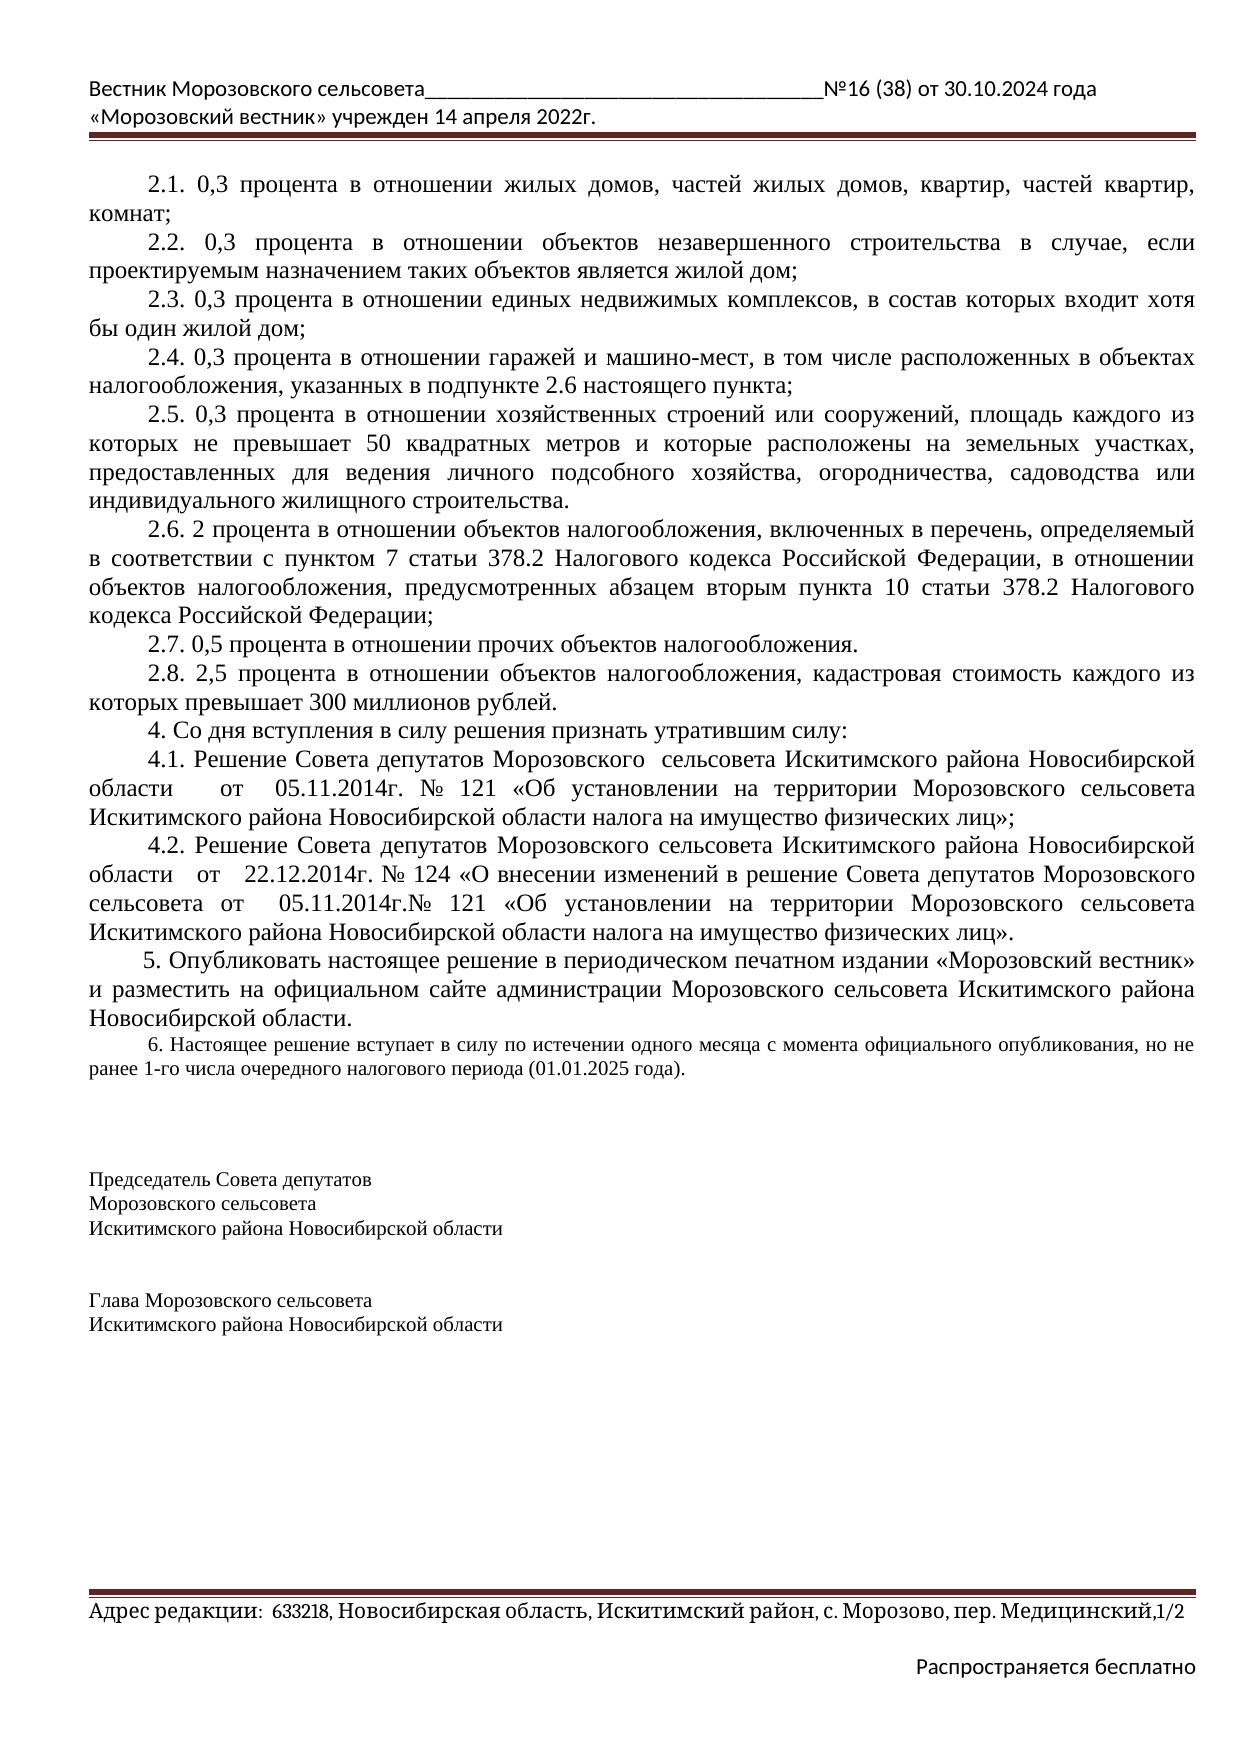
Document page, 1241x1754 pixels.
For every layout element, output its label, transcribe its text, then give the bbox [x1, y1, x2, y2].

text 4.1. Решение Совета депутатов Морозовского сельсовета Искитимского района Новосибирской области от 05.11.2014г. № 121 «Об установлении на территории Морозовского сельсовета Искитимского района Новосибирской области налога на имущество физических лиц»; [89, 744, 1196, 831]
text 4. Со дня вступления в силу решения признать утратившим силу: [89, 716, 1196, 744]
text 5. Опубликовать настоящее решение в периодическом печатном издании «Морозовский вестник» и разместить на официальном сайте администрации Морозовского сельсовета Искитимского района Новосибирской области. [89, 946, 1196, 1032]
list Морозовского сельсовета [89, 1191, 1196, 1215]
text 2.2. 0,3 процента в отношении объектов незавершенного строительства в случае, если проектируемым назначением таких объектов является жилой дом; [89, 227, 1196, 284]
list Искитимского района Новосибирской области [89, 1215, 1196, 1239]
text 2.3. 0,3 процента в отношении единых недвижимых комплексов, в состав которых входит хотя бы один жилой дом; [89, 284, 1196, 342]
text 2.4. 0,3 процента в отношении гаражей и машино-мест, в том числе расположенных в объектах налогообложения, указанных в подпункте 2.6 настоящего пункта; [89, 342, 1196, 399]
text 2.7. 0,5 процента в отношении прочих объектов налогообложения. [89, 629, 1196, 658]
list 6. Настоящее решение вступает в силу по истечении одного месяца с момента официального опубликования, но не ранее 1-го числа очередного налогового периода (01.01.2025 года). [89, 1032, 1196, 1080]
text 4.2. Решение Совета депутатов Морозовского сельсовета Искитимского района Новосибирской области от 22.12.2014г. № 124 «О внесении изменений в решение Совета депутатов Морозовского сельсовета от 05.11.2014г.№ 121 «Об установлении на территории Морозовского сельсовета Искитимского района Новосибирской области налога на имущество физических лиц». [89, 831, 1196, 946]
list Председатель Совета депутатов [89, 1167, 1196, 1191]
text 2.5. 0,3 процента в отношении хозяйственных строений или сооружений, площадь каждого из которых не превышает 50 квадратных метров и которые расположены на земельных участках, предоставленных для ведения личного подсобного хозяйства, огородничества, садоводства или индивидуального жилищного строительства. [89, 399, 1196, 514]
text 2.8. 2,5 процента в отношении объектов налогообложения, кадастровая стоимость каждого из которых превышает 300 миллионов рублей. [89, 658, 1196, 716]
text 2.1. 0,3 процента в отношении жилых домов, частей жилых домов, квартир, частей квартир, комнат; [89, 169, 1196, 227]
list Искитимского района Новосибирской области [89, 1312, 1196, 1336]
text 2.6. 2 процента в отношении объектов налогообложения, включенных в перечень, определяемый в соответствии с пунктом 7 статьи 378.2 Налогового кодекса Российской Федерации, в отношении объектов налогообложения, предусмотренных абзацем вторым пункта 10 статьи 378.2 Налогового кодекса Российской Федерации; [89, 514, 1196, 629]
list Глава Морозовского сельсовета [89, 1288, 1196, 1312]
